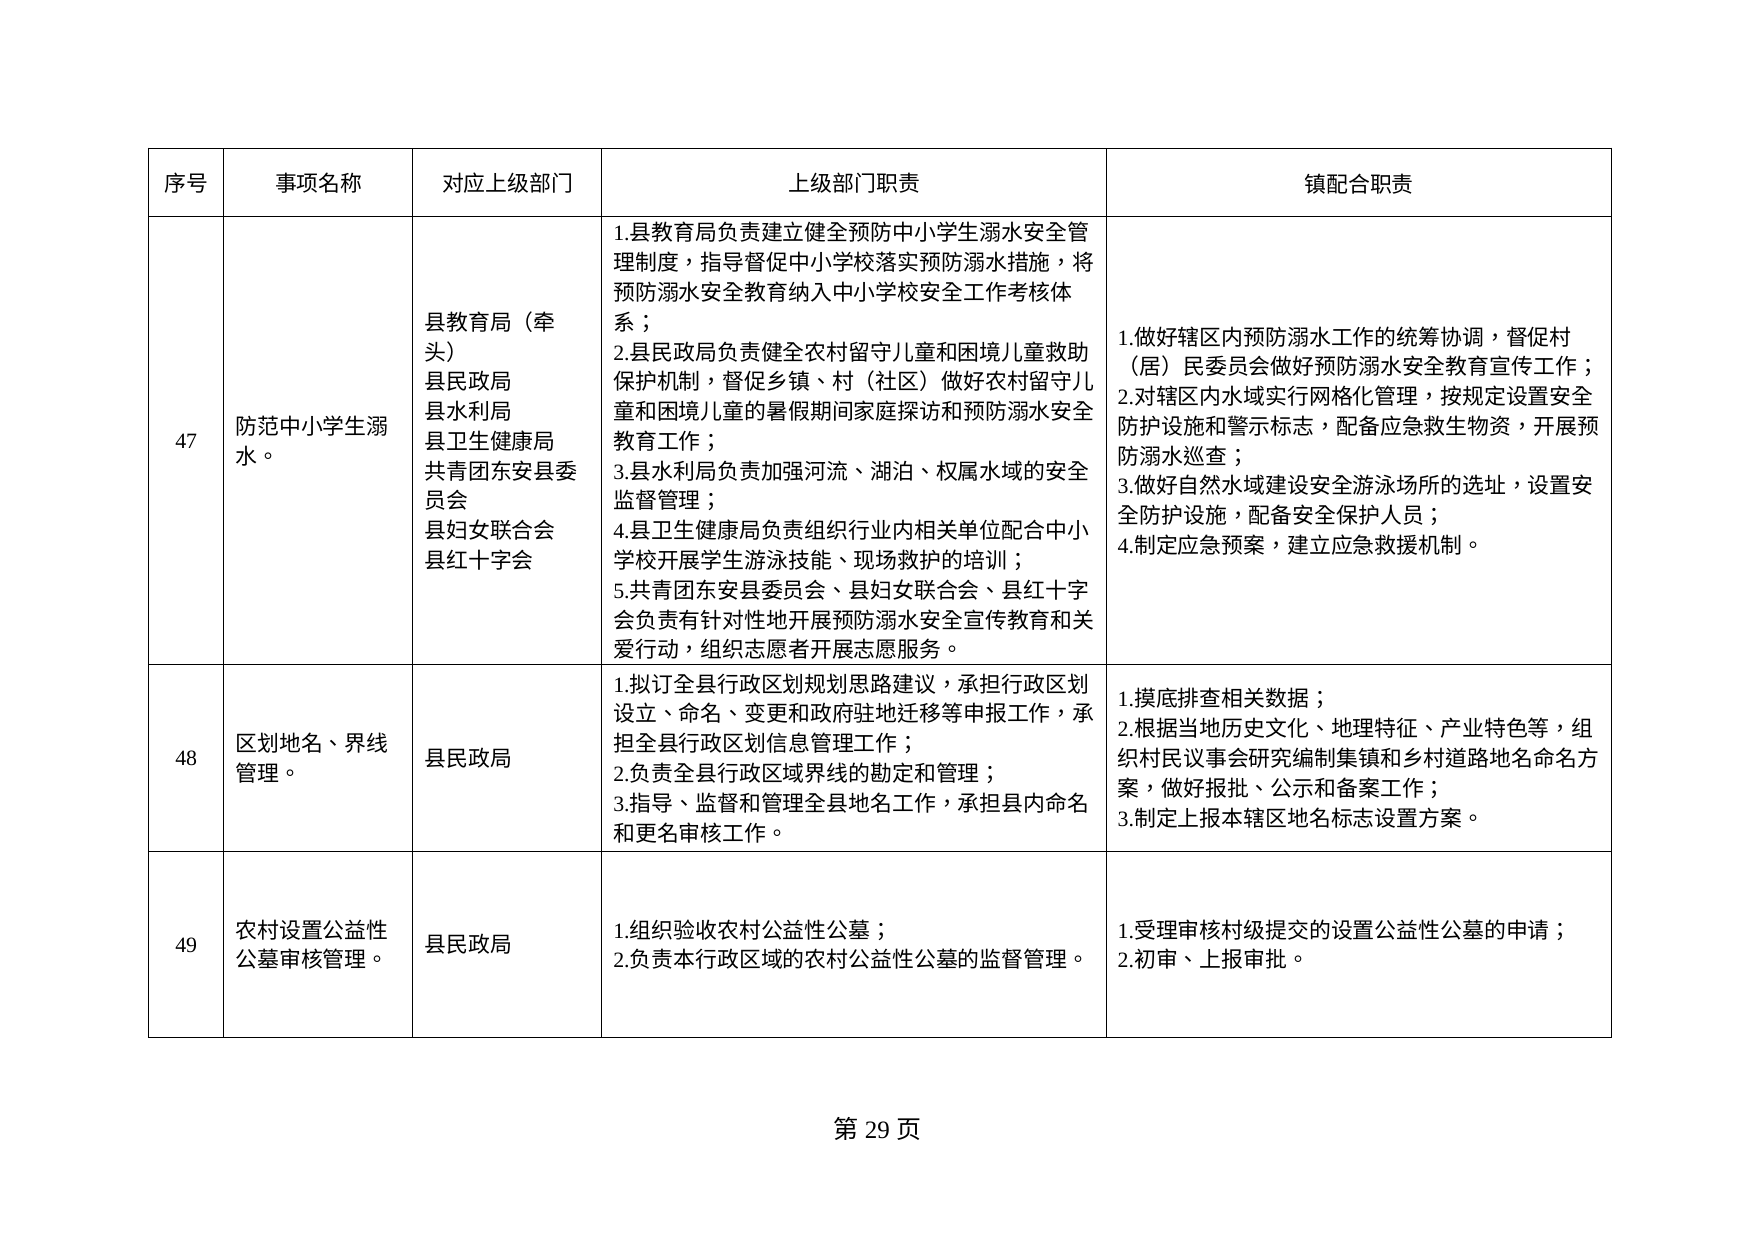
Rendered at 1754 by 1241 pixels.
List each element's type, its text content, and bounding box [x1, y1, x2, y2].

table_cell 区划地名、界线管理。 [224, 665, 412, 851]
table_cell 49 [149, 852, 223, 1037]
table_cell 48 [149, 665, 223, 851]
table_header 序号 [149, 149, 223, 216]
table_cell 1.受理审核村级提交的设置公益性公墓的申请； 2.初审、上报审批。 [1107, 852, 1611, 1037]
table_cell 47 [149, 217, 223, 664]
table_cell 1.组织验收农村公益性公墓； 2.负责本行政区域的农村公益性公墓的监督管理。 [602, 852, 1106, 1037]
table_cell 1.摸底排查相关数据； 2.根据当地历史文化、地理特征、产业特色等，组织村民议事会研究编制集镇和乡村道路地名命名方案，做好报批、公示和备案工作； 3.制定上报本辖区地名标志设置方案。 [1107, 665, 1611, 851]
table_header 事项名称 [224, 149, 412, 216]
table_cell 1.做好辖区内预防溺水工作的统筹协调，督促村（居）民委员会做好预防溺水安全教育宣传工作； 2.对辖区内水域实行网格化管理，按规定设置安全防护设施和警示标志，配备应急救生物资，开展预防溺水巡查； 3.做好自然水域建设安全游泳场所的选址，设置安全防护设施，配备安全保护人员； 4.制定应急预案，建立应急救援机制。 [1107, 217, 1611, 664]
table_cell 县民政局 [413, 852, 601, 1037]
table_cell 农村设置公益性公墓审核管理。 [224, 852, 412, 1037]
table_cell 县教育局（牵头） 县民政局 县水利局 县卫生健康局 共青团东安县委员会 县妇女联合会 县红十字会 [413, 217, 601, 664]
table_cell 防范中小学生溺水。 [224, 217, 412, 664]
table_cell 1.县教育局负责建立健全预防中小学生溺水安全管理制度，指导督促中小学校落实预防溺水措施，将预防溺水安全教育纳入中小学校安全工作考核体系； 2.县民政局负责健全农村留守儿童和困境儿童救助保护机制，督促乡镇、村（社区）做好农村留守儿童和困境儿童的暑假期间家庭探访和预防溺水安全教育工作； 3.县水利局负责加强河流、湖泊、权属水域的安全监督管理； 4.县卫生健康局负责组织行业内相关单位配合中小学校开展学生游泳技能、现场救护的培训； 5.共青团东安县委员会、县妇女联合会、县红十字会负责有针对性地开展预防溺水安全宣传教育和关爱行动，组织志愿者开展志愿服务。 [602, 217, 1106, 664]
table_cell 1.拟订全县行政区划规划思路建议，承担行政区划设立、命名、变更和政府驻地迁移等申报工作，承担全县行政区划信息管理工作； 2.负责全县行政区域界线的勘定和管理； 3.指导、监督和管理全县地名工作，承担县内命名和更名审核工作。 [602, 665, 1106, 851]
table_cell 县民政局 [413, 665, 601, 851]
table_header 上级部门职责 [602, 149, 1106, 216]
table_header 对应上级部门 [413, 149, 601, 216]
table_header 镇配合职责 [1107, 149, 1611, 216]
